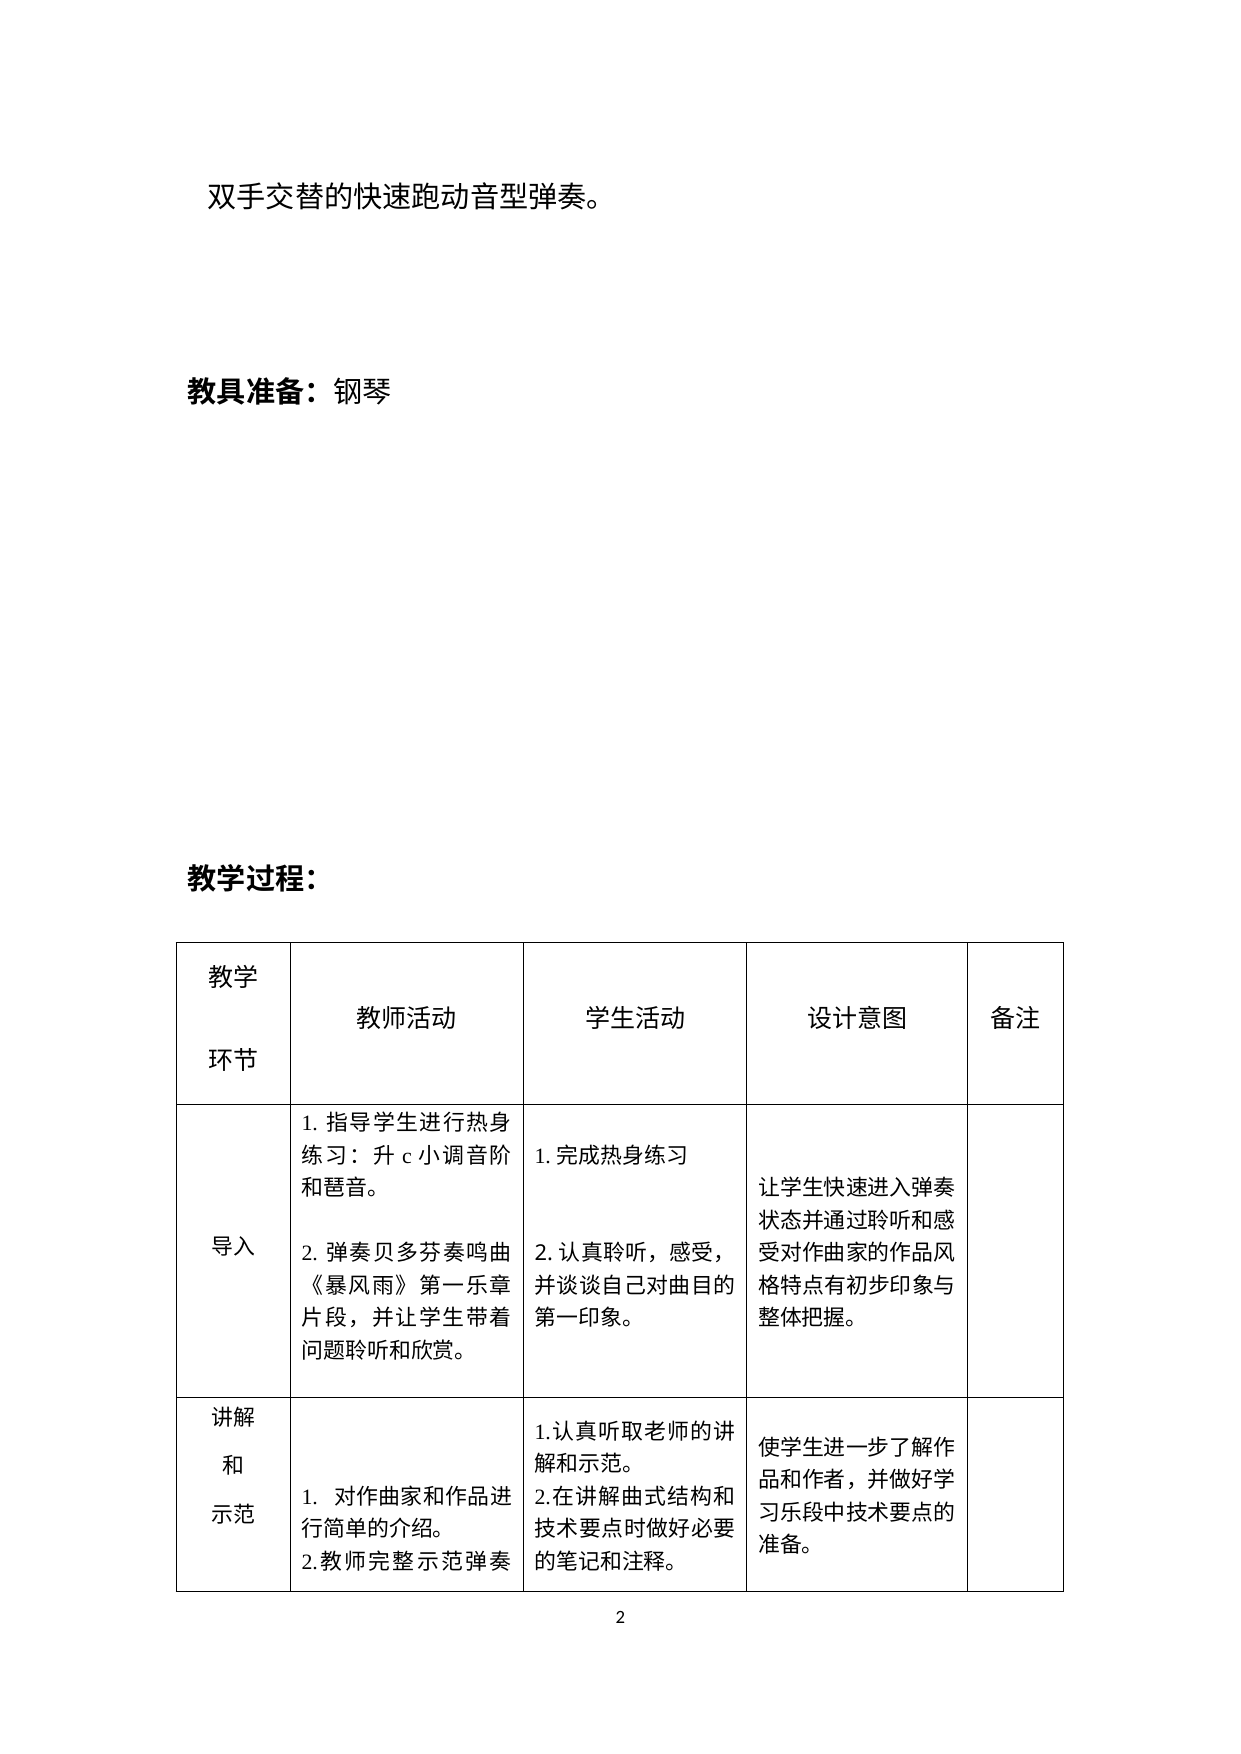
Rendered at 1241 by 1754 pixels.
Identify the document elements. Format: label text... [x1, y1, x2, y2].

table_header 教学 环节 [177, 943, 290, 1104]
table_cell [968, 1105, 1063, 1397]
table_cell 让学生快速进入弹奏状态并通过聆听和感受对作曲家的作品风格特点有初步印象与整体把握。 [747, 1105, 967, 1397]
list 双手交替的快速跑动音型弹奏。 [187, 162, 1053, 227]
table_cell 讲解 和 示范 [177, 1398, 290, 1591]
table_header 教师活动 [291, 943, 523, 1104]
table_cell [291, 1398, 523, 1591]
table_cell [747, 1398, 967, 1591]
table_cell [968, 1398, 1063, 1591]
text 教具准备：钢琴 [187, 357, 1053, 422]
table_cell 导入 [177, 1105, 290, 1397]
table_cell 1. 完成热身练习 2. 认真聆听，感受，并谈谈自己对曲目的第一印象。 [524, 1105, 746, 1397]
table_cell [524, 1398, 746, 1591]
table_header 备注 [968, 943, 1063, 1104]
text 教学过程： [187, 844, 1053, 909]
table_header 设计意图 [747, 943, 967, 1104]
table_header 学生活动 [524, 943, 746, 1104]
table_cell 1. 指导学生进行热身练习：升c小调音阶和琶音。 2. 弹奏贝多芬奏鸣曲《暴风雨》第一乐章片段，并让学生带着问题聆听和欣赏。 [291, 1105, 523, 1397]
